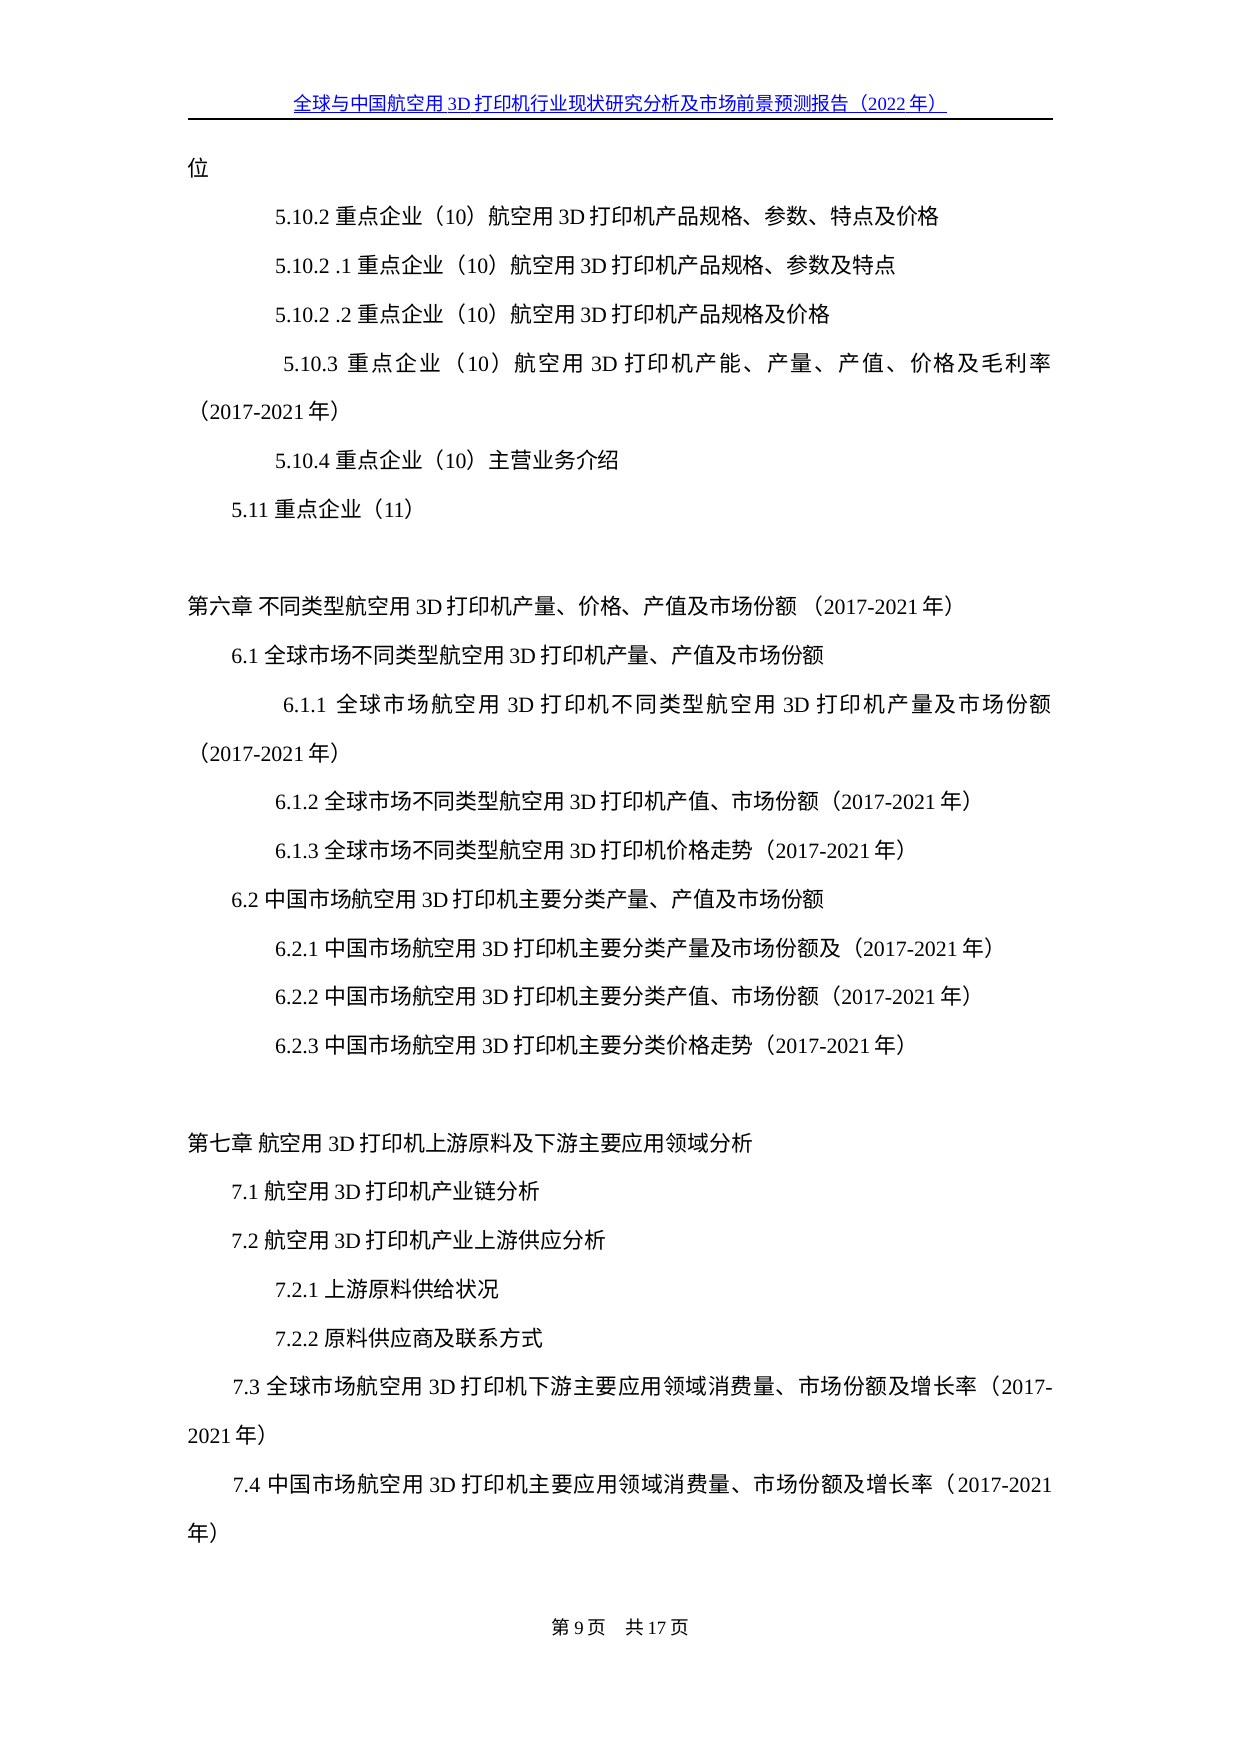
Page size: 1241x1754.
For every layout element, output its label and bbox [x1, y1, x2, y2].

text [187, 150, 1053, 1548]
